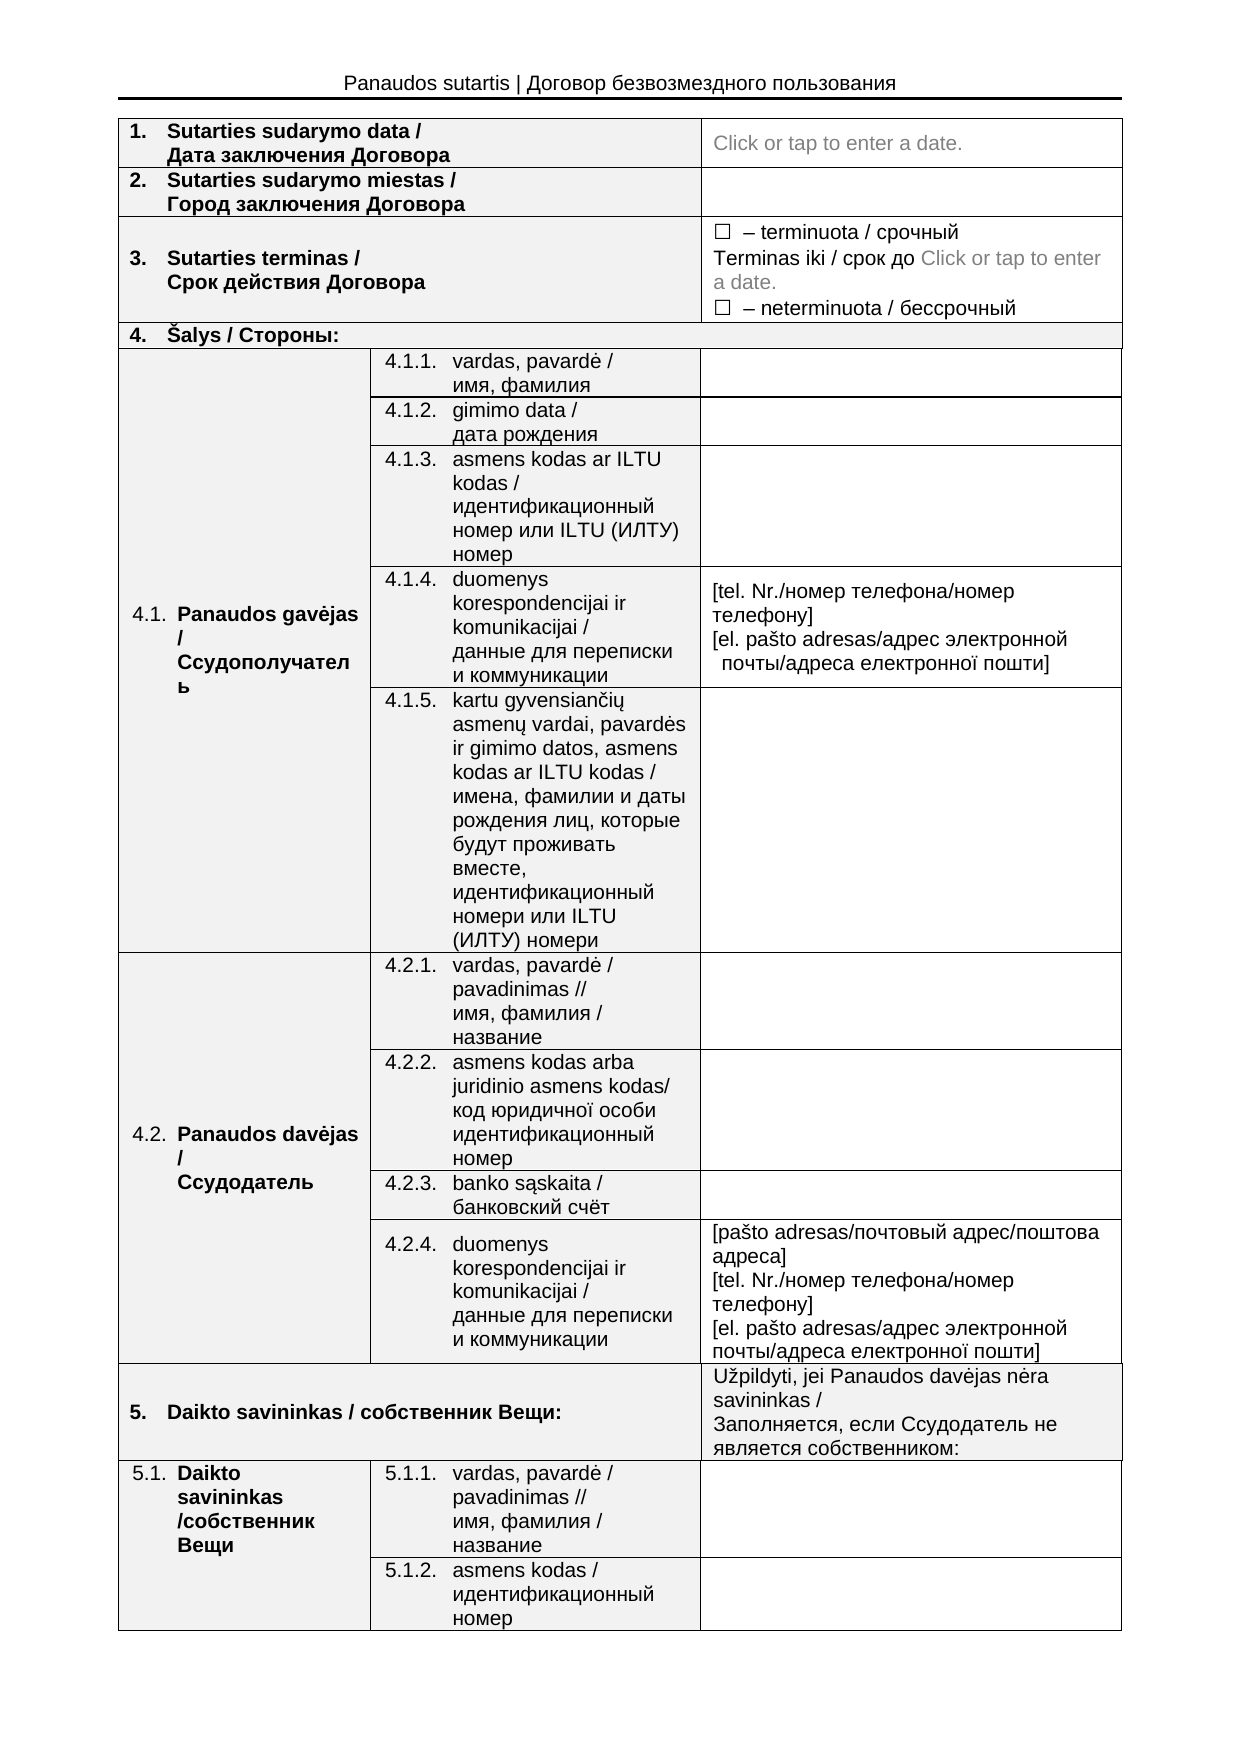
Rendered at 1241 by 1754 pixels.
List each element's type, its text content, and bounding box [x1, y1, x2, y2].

table_cell [701, 953, 1121, 1049]
table_cell duomenys korespondencijai ir komunikacijai / данные для переписки и коммуникации [371, 1220, 700, 1363]
table_cell [701, 688, 1121, 952]
table_cell Daikto savininkas / собственник Вещи: [119, 1364, 701, 1460]
table_cell asmens kodas ar ILTU kodas / идентификационный номер или ILTU (ИЛТУ) номер [371, 446, 700, 566]
table_cell vardas, pavardė / имя, фамилия [371, 349, 700, 396]
table_cell Užpildyti, jei Panaudos davėjas nėra savininkas / Заполняется, если Ссудодатель не является собственником: [702, 1364, 1122, 1460]
table_cell – terminuota / срочный Terminas iki / срок до – neterminuota / бессрочный [702, 217, 1122, 322]
table_cell [701, 1558, 1121, 1630]
table_cell asmens kodas / идентификационный номер [371, 1558, 700, 1630]
table_cell vardas, pavardė / pavadinimas // имя, фамилия / название [371, 1461, 700, 1557]
table_cell Panaudos davėjas / Ссудодатель [119, 953, 370, 1363]
table_cell kartu gyvensiančių asmenų vardai, pavardės ir gimimo datos, asmens kodas ar ILTU kodas / имена, фамилии и даты рождения лиц, которые будут проживать вместе, идентификационный номери или ILTU (ИЛТУ) номери [371, 688, 700, 952]
table_header Sutarties sudarymo data / Дата заключения Договора [119, 119, 701, 167]
table_cell Sutarties terminas / Срок действия Договора [119, 217, 701, 322]
table_cell [701, 1050, 1121, 1169]
table_cell duomenys korespondencijai ir komunikacijai / данные для переписки и коммуникации [371, 567, 700, 687]
table_cell Sutarties sudarymo miestas / Город заключения Договора [119, 168, 701, 216]
table_cell asmens kodas arba juridinio asmens kodas/ код юридичної особи идентификационный номер [371, 1050, 700, 1169]
table_cell [701, 1461, 1121, 1557]
table_cell Daikto savininkas /собственник Вещи [119, 1461, 370, 1630]
table_cell [701, 349, 1121, 396]
table_cell gimimo data / дата рождения [371, 398, 700, 445]
table_cell vardas, pavardė / pavadinimas // имя, фамилия / название [371, 953, 700, 1049]
table_cell [701, 1171, 1121, 1218]
table_cell banko sąskaita / банковский счёт [371, 1171, 700, 1218]
table_cell [tel. Nr./номер телефона/номер телефону] [el. pašto adresas/адрес электронной почты/адреса електронної пошти] [701, 567, 1121, 687]
table_cell Šalys / Стороны: [119, 323, 1122, 347]
table_cell [701, 446, 1121, 566]
table_cell [702, 168, 1122, 216]
table_cell [701, 398, 1121, 445]
table_cell Panaudos gavėjas / Ссудополучатель [119, 349, 370, 952]
